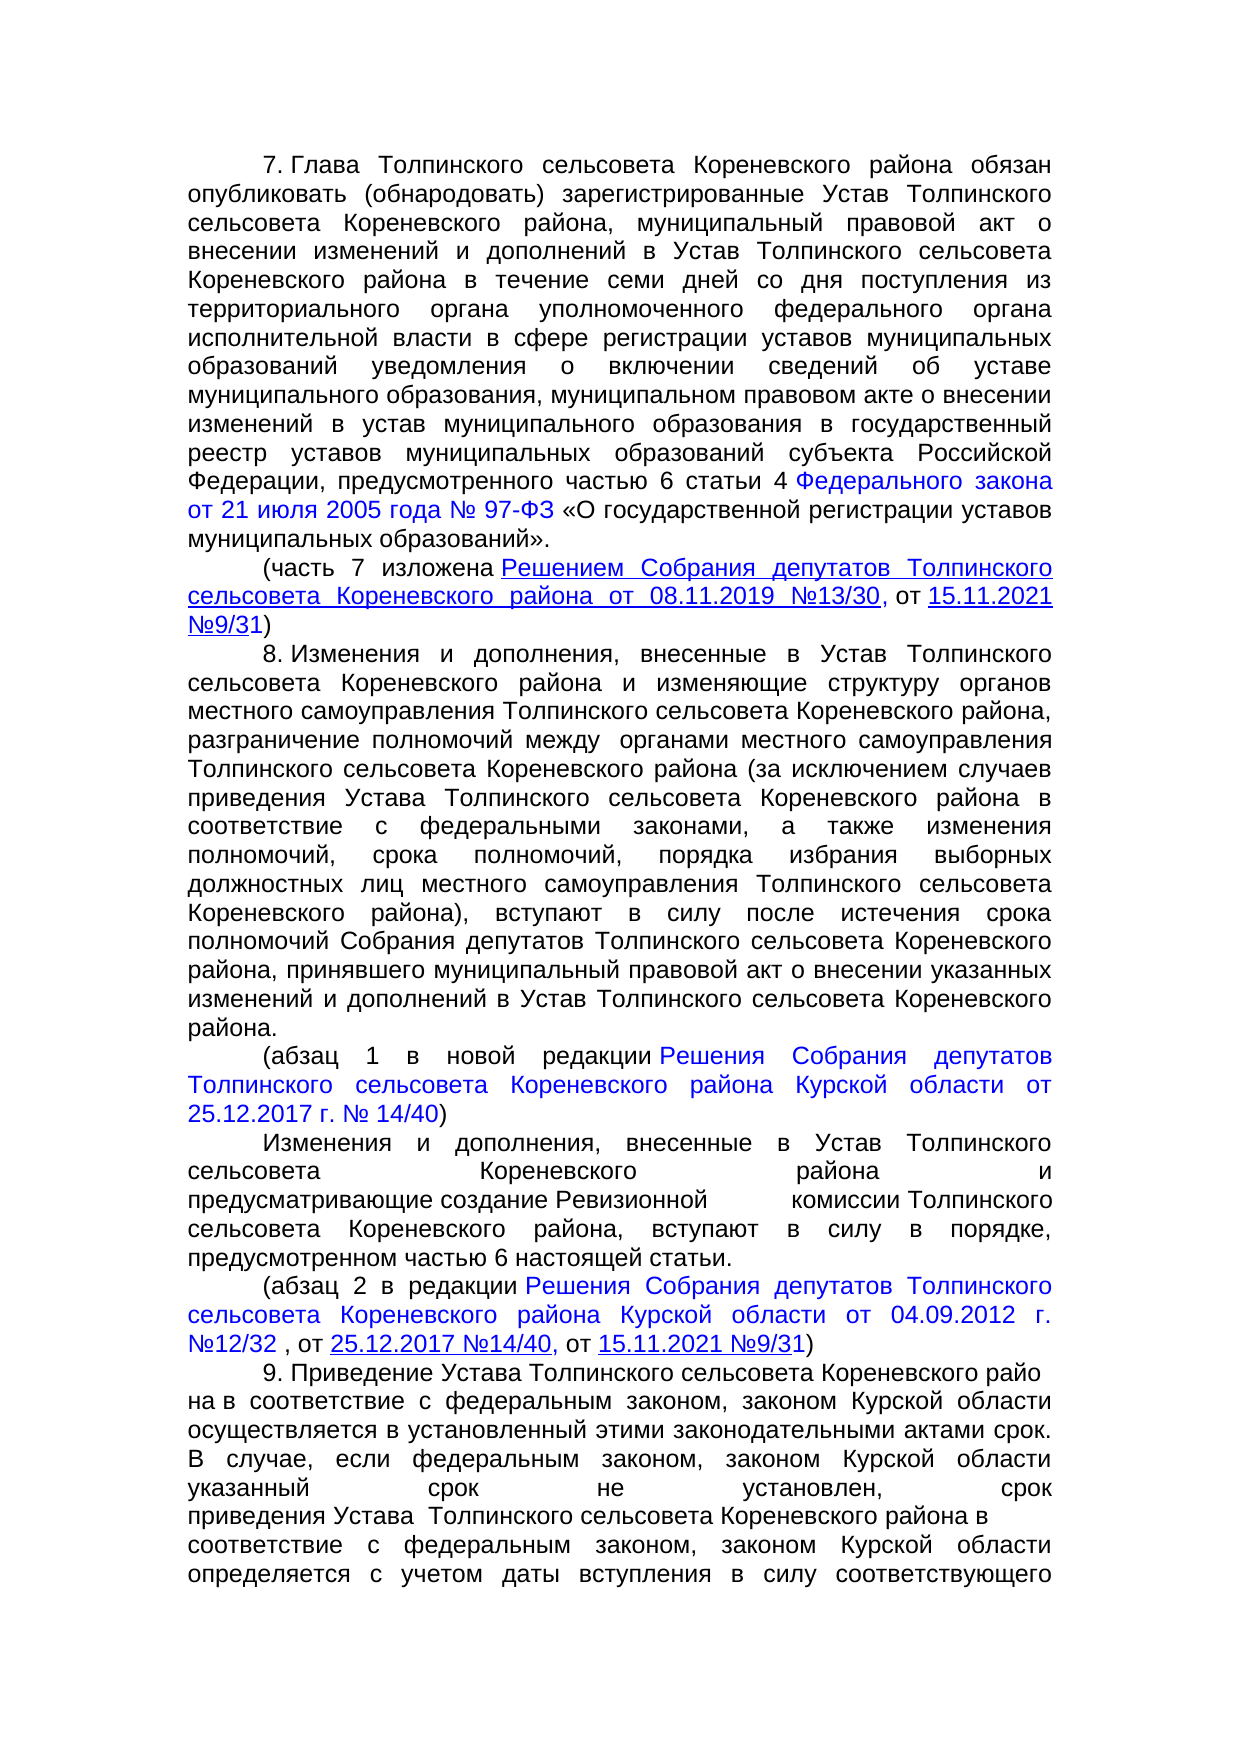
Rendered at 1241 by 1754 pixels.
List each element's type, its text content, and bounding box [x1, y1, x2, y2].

text (часть 7 изложена Решением Собрания депутатов Толпинского сельсовета Кореневского района от 08.11.2019 №13/30, от 15.11.2021 №9/31) [187, 552, 1053, 639]
text (абзац 1 в новой редакции Решения Собрания депутатов Толпинского сельсовета Кореневского района Курской области от 25.12.2017 г. № 14/40) [187, 1041, 1053, 1127]
text Изменения и дополнения, внесенные в Устав Толпинского сельсовета Кореневского района и предусматривающие создание Ревизионной комиссии Толпинского сельсовета Кореневского района, вступают в силу в порядке, предусмотренном частью 6 настоящей статьи. [187, 1127, 1053, 1271]
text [187, 1357, 1053, 1587]
text 8. Изменения и дополнения, внесенные в Устав Толпинского сельсовета Кореневского района и изменяющие структуру органов местного самоуправления Толпинского сельсовета Кореневского района, разграничение полномочий между органами местного самоуправления Толпинского сельсовета Кореневского района (за исключением случаев приведения Устава Толпинского сельсовета Кореневского района в соответствие с федеральными законами, а также изменения полномочий, срока полномочий, порядка избрания выборных должностных лиц местного самоуправления Толпинского сельсовета Кореневского района), вступают в силу после истечения срока полномочий Собрания депутатов Толпинского сельсовета Кореневского района, принявшего муниципальный правовой акт о внесении указанных изменений и дополнений в Устав Толпинского сельсовета Кореневского района. [187, 639, 1053, 1041]
text (абзац 2 в редакции Решения Собрания депутатов Толпинского сельсовета Кореневского района Курской области от 04.09.2012 г. №12/32 , от 25.12.2017 №14/40, от 15.11.2021 №9/31) [187, 1271, 1053, 1357]
text 7. Глава Толпинского сельсовета Кореневского района обязан опубликовать (обнародовать) зарегистрированные Устав Толпинского сельсовета Кореневского района, муниципальный правовой акт о внесении изменений и дополнений в Устав Толпинского сельсовета Кореневского района в течение семи дней со дня поступления из территориального органа уполномоченного федерального органа исполнительной власти в сфере регистрации уставов муниципальных образований уведомления о включении сведений об уставе муниципального образования, муниципальном правовом акте о внесении изменений в устав муниципального образования в государственный реестр уставов муниципальных образований субъекта Российской Федерации, предусмотренного частью 6 статьи 4 Федерального закона от 21 июля 2005 года № 97-ФЗ «О государственной регистрации уставов муниципальных образований». [187, 150, 1053, 552]
